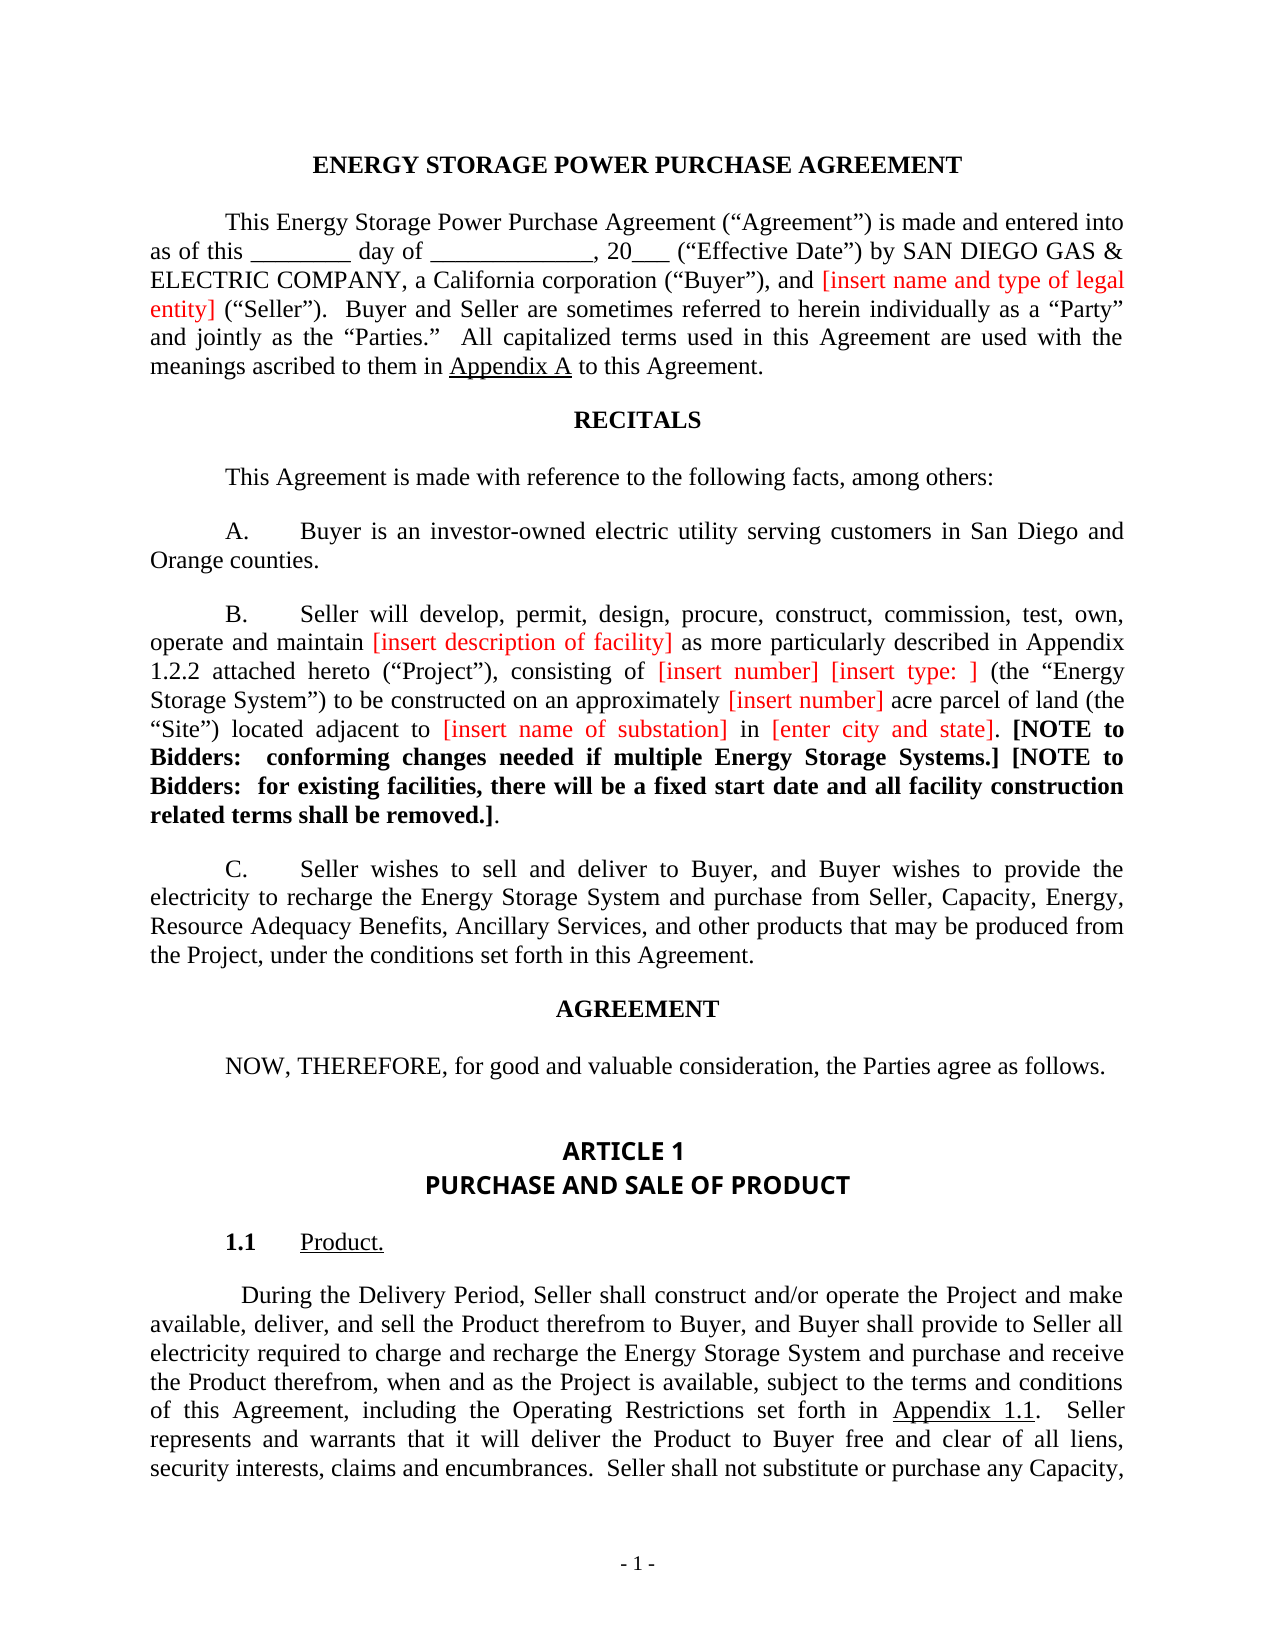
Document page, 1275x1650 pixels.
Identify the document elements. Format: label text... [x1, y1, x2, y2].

text This Agreement is made with reference to the following facts, among others: [150, 462, 1125, 491]
text A. Buyer is an investor-owned electric utility serving customers in and counties. [150, 516, 1125, 574]
text ENERGY STORAGE POWER PURCHASE AGREEMENT [150, 150, 1125, 179]
text NOW, THEREFORE, for good and valuable consideration, the Parties agree as follows. [150, 1051, 1125, 1080]
text RECITALS [150, 405, 1125, 434]
subtitle PURCHASE AND SALE OF PRODUCT [150, 1134, 1125, 1202]
text C. Seller wishes to sell and deliver to Buyer, and Buyer wishes to provide the electricity to recharge the Energy Storage System and purchase from Seller, Capacity, Energy, Resource Adequacy Benefits, Ancillary Services, and other products that may be produced from the Project, under the conditions set forth in this Agreement. [150, 854, 1125, 969]
text AGREEMENT [150, 994, 1125, 1022]
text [150, 1281, 1125, 1482]
subtitle Product. [150, 1227, 1125, 1256]
text B. Seller will develop, permit, design, procure, construct, commission, test, own, operate and maintain [insert description of facility] as more particularly described in Appendix 1.2.2 attached hereto (“Project”), consisting of [insert number] [insert type: ] (the “Energy Storage System”) to be constructed on an approximately [insert number] acre parcel of land (the “Site”) located adjacent to [insert name of substation] in [enter city and state]. [NOTE to Bidders: conforming changes needed if multiple Energy Storage Systems.] [NOTE to Bidders: for existing facilities, there will be a fixed start date and all facility construction related terms shall be removed.]. [150, 599, 1125, 829]
text This Energy Storage Power Purchase Agreement (“Agreement”) is made and entered into as of this ________ day of _____________, 20___ (“Effective Date”) by SAN DIEGO GAS & ELECTRIC COMPANY, a California corporation (“Buyer”), and [insert name and type of legal entity] (“Seller”). Buyer and Seller are sometimes referred to herein individually as a “Party” and jointly as the “Parties.” All capitalized terms used in this Agreement are used with the meanings ascribed to them in Appendix A to this Agreement. [150, 207, 1125, 380]
